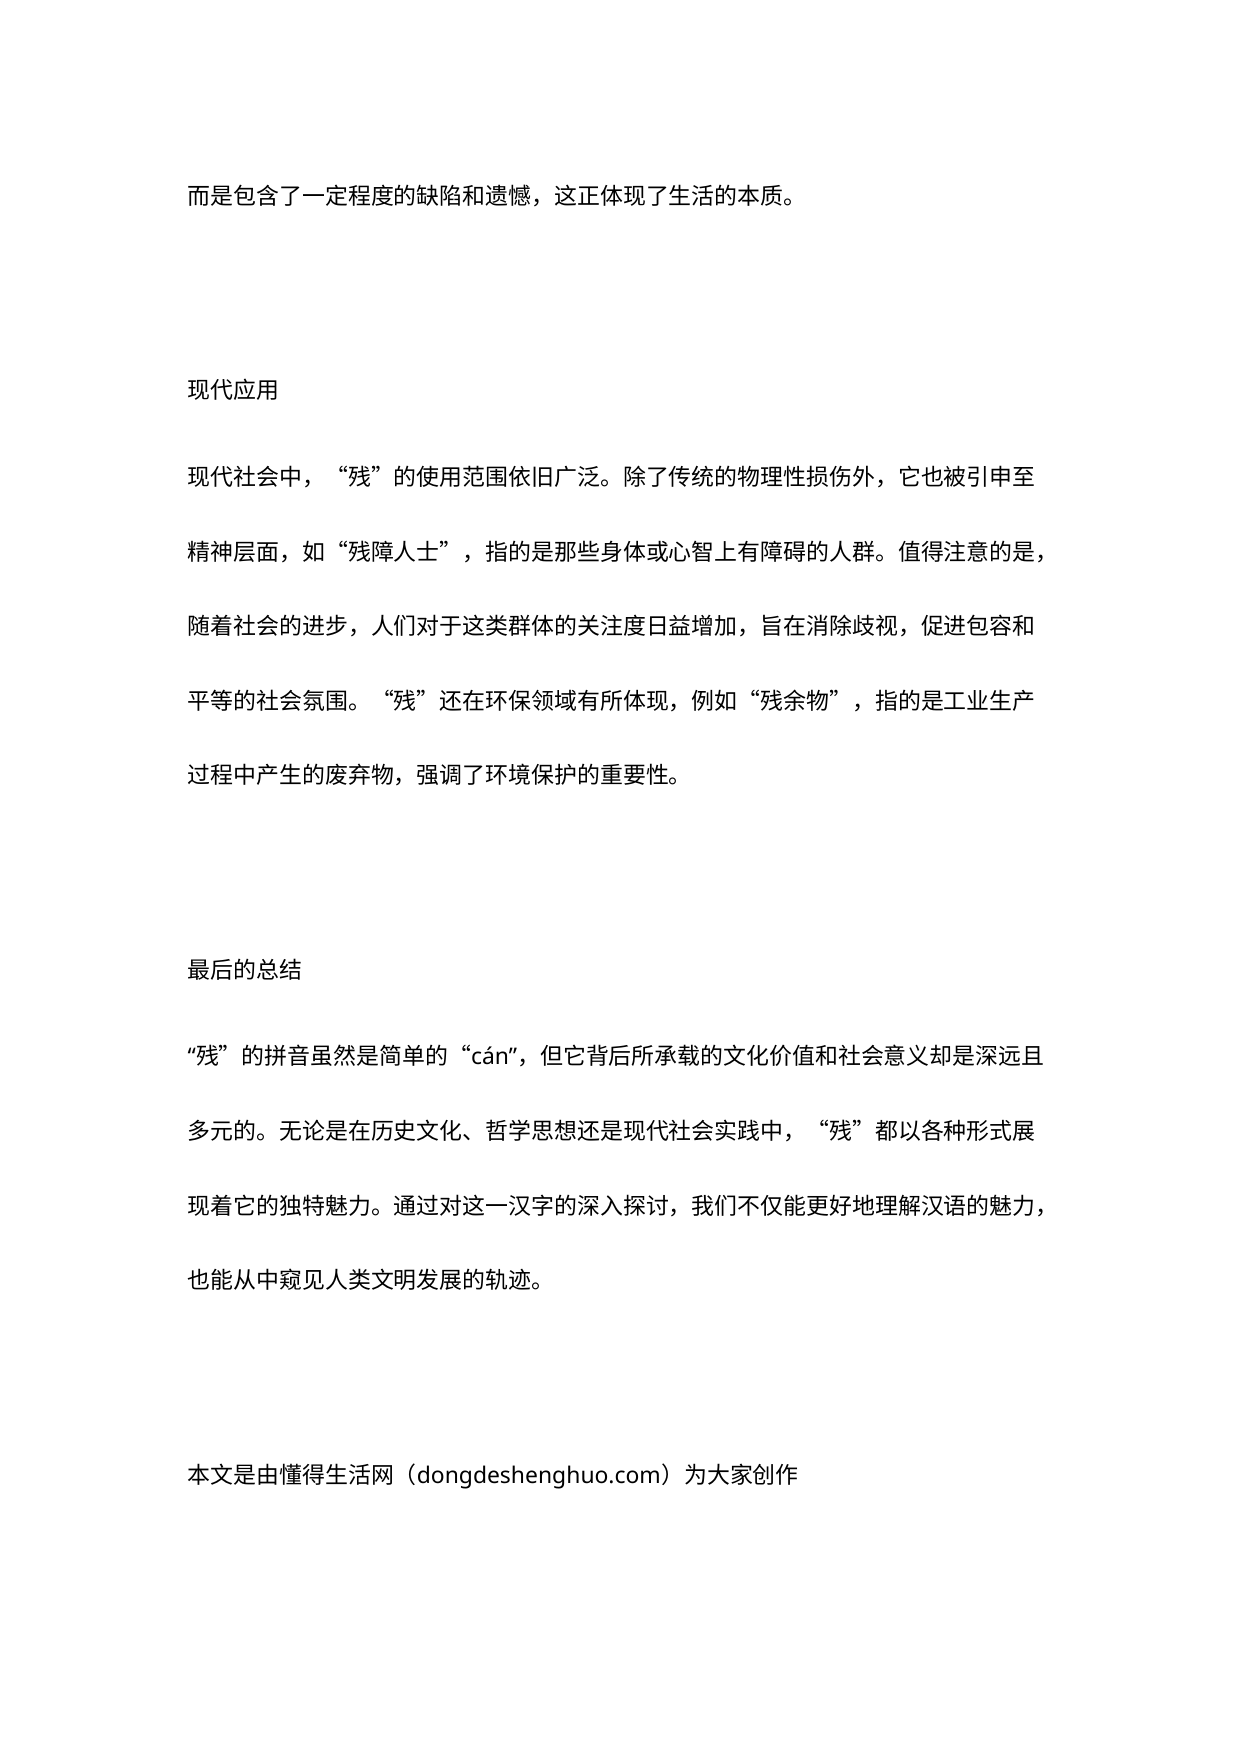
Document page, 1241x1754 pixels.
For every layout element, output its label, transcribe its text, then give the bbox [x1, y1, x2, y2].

text 最后的总结 [187, 936, 1053, 1001]
text 现代应用 [187, 356, 1053, 421]
text “残”的拼音虽然是简单的“cán”，但它背后所承载的文化价值和社会意义却是深远且多元的。无论是在历史文化、哲学思想还是现代社会实践中，“残”都以各种形式展现着它的独特魅力。通过对这一汉字的深入探讨，我们不仅能更好地理解汉语的魅力，也能从中窥见人类文明发展的轨迹。 [187, 1022, 1053, 1311]
text 本文是由懂得生活网（dongdeshenghuo.com）为大家创作 [187, 1441, 1053, 1506]
text 现代社会中，“残”的使用范围依旧广泛。除了传统的物理性损伤外，它也被引申至精神层面，如“残障人士”，指的是那些身体或心智上有障碍的人群。值得注意的是，随着社会的进步，人们对于这类群体的关注度日益增加，旨在消除歧视，促进包容和平等的社会氛围。“残”还在环保领域有所体现，例如“残余物”，指的是工业生产过程中产生的废弃物，强调了环境保护的重要性。 [187, 443, 1053, 807]
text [187, 162, 1053, 227]
